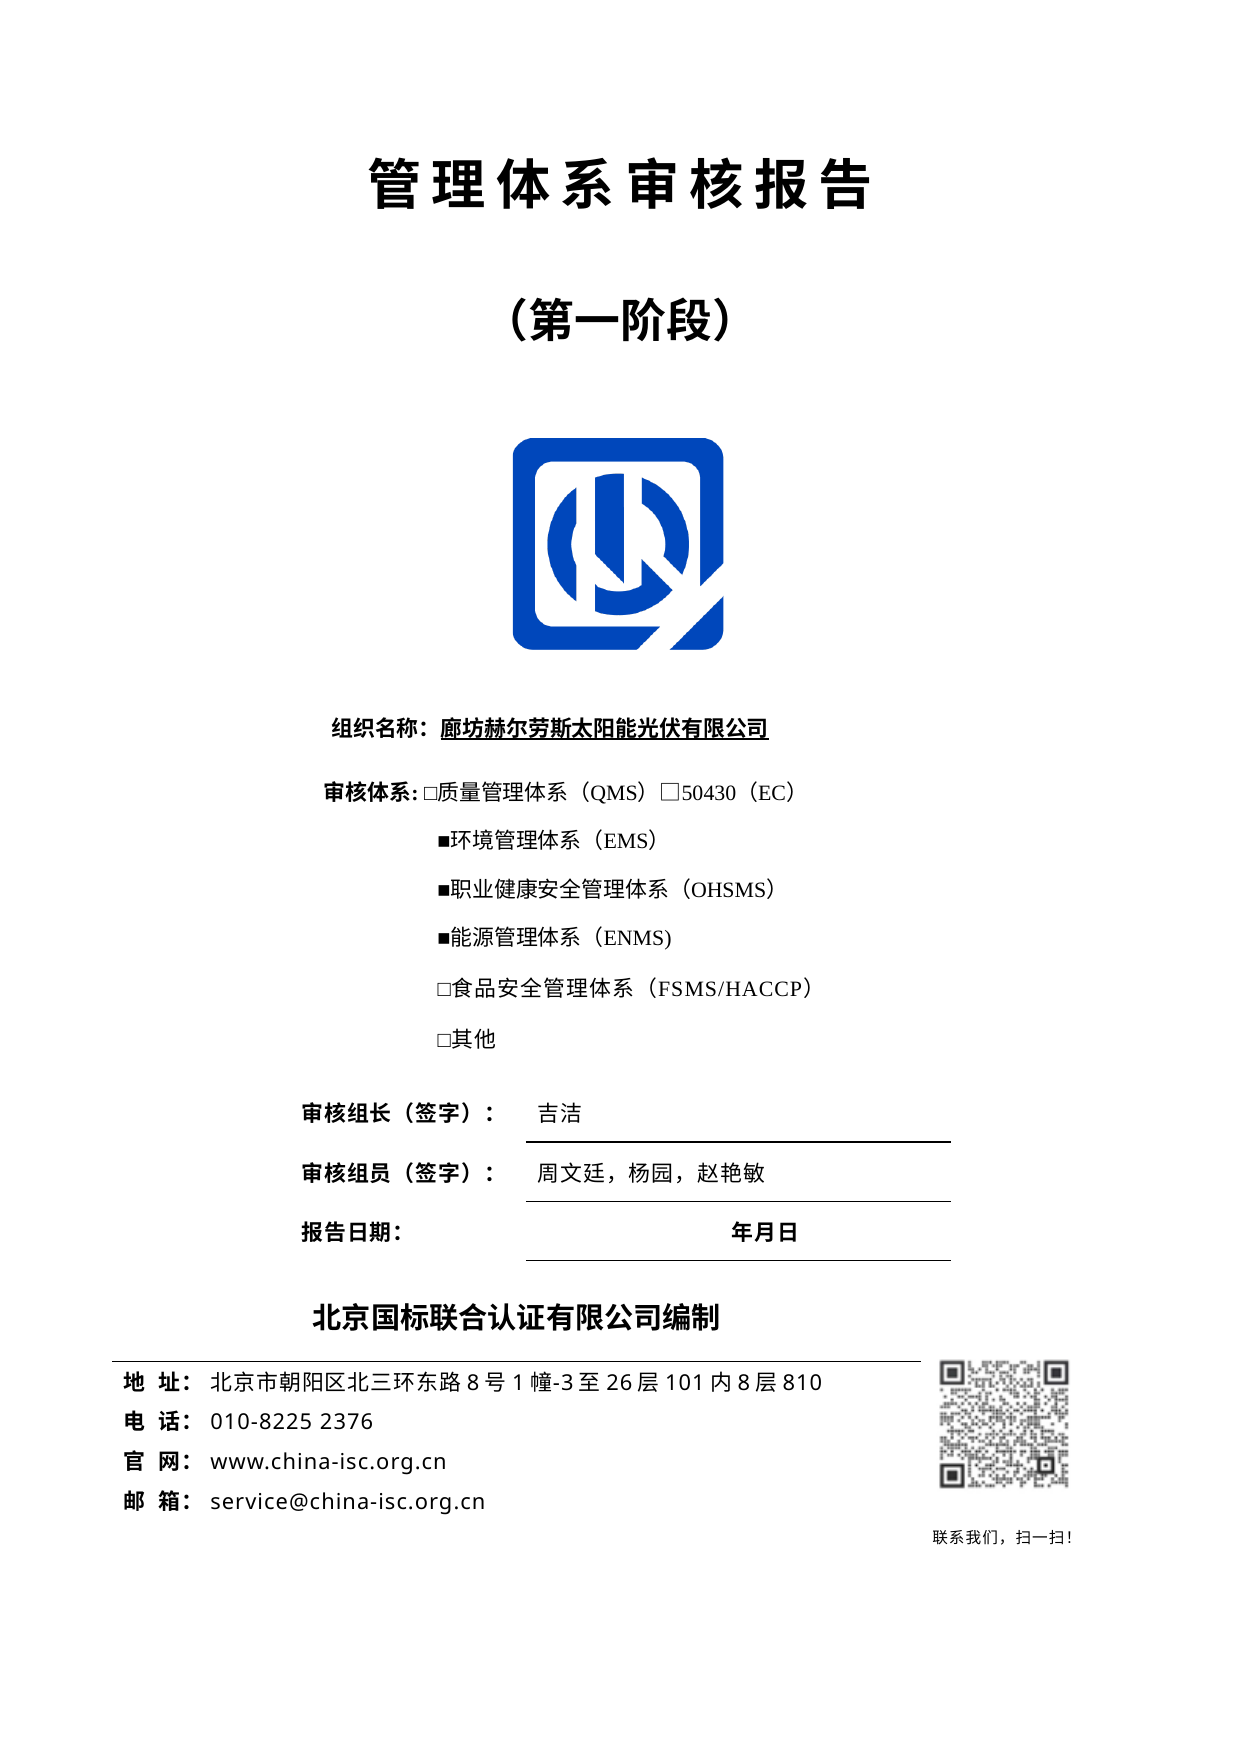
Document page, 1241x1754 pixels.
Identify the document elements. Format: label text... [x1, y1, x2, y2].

text ■能源管理体系（ENMS) [112, 919, 1128, 952]
text 审核体系: □质量管理体系（QMS）□50430（EC） [112, 774, 1128, 807]
picture [512, 438, 724, 650]
text □其他 [437, 1021, 1128, 1054]
text 管理体系审核报告 [112, 132, 1128, 230]
picture [932, 1355, 1078, 1498]
text （第一阶段） [112, 269, 1128, 367]
table_cell 报告日期： [290, 1201, 526, 1259]
table_cell 审核组员（签字）： [290, 1141, 526, 1201]
table_header 联系我们，扫一扫！ [921, 1283, 1150, 1556]
table_header 吉洁 [526, 1083, 951, 1141]
table_cell 周文廷，杨园，赵艳敏 [526, 1143, 951, 1201]
text 组织名称：廊坊赫尔劳斯太阳能光伏有限公司 [112, 710, 1128, 743]
text □食品安全管理体系（FSMS/HACCP） [437, 971, 1128, 1003]
text ■环境管理体系（EMS） [112, 823, 1128, 855]
table_header 北京国标联合认证有限公司编制 [112, 1283, 921, 1361]
table_cell 年月日 [526, 1202, 951, 1259]
text ■职业健康安全管理体系（OHSMS） [112, 871, 1128, 904]
table_header 审核组长（签字）： [290, 1083, 526, 1141]
table_cell 地 址： 北京市朝阳区北三环东路8号1幢-3至26层101内8层810 电 话： 010-8225 2376 官 网： www.china-isc.org.cn 邮 箱： service@china-isc.org.cn [112, 1362, 921, 1556]
